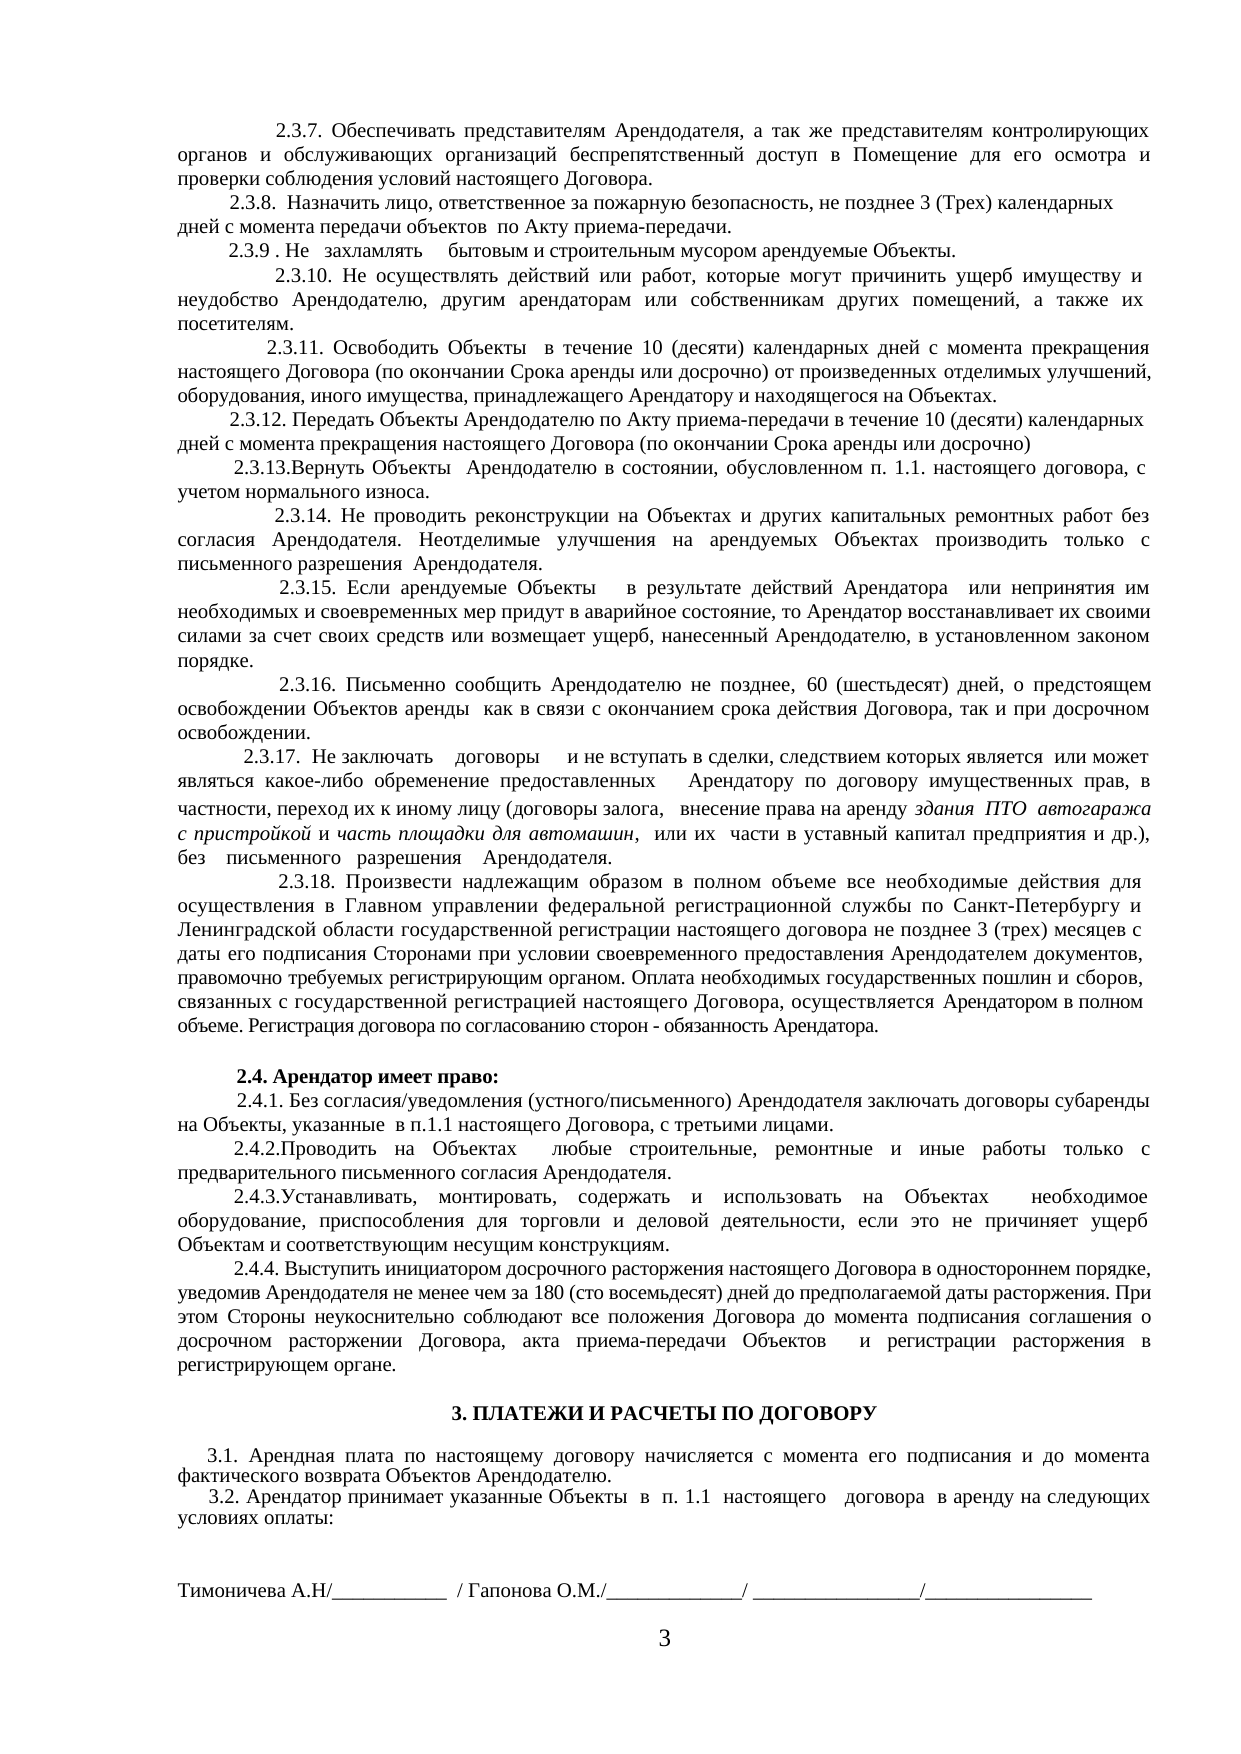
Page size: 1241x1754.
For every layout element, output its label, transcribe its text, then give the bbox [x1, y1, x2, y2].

text 2.3.10. Не осуществлять действий или работ, которые могут причинить ущерб имуществу и неудобство Арендодателю, другим арендаторам или собственникам других помещений, а также их посетителям. [177, 262, 1145, 335]
text 2.4.2.Проводить на Объектах любые строительные, ремонтные и иные работы только с предварительного письменного согласия Арендодателя. [177, 1136, 1152, 1184]
text 2.3.8. Назначить лицо, ответственное за пожарную безопасность, не позднее 3 (Трех) календарных дней с момента передачи объектов по Акту приема-передачи. [177, 190, 1143, 238]
text 2.3.9 . Не захламлять бытовым и строительным мусором арендуемые Объекты. [177, 238, 1144, 262]
text 2.4.1. Без согласия/уведомления (устного/письменного) Арендодателя заключать договоры субаренды на Объекты, указанные в п.1.1 настоящего Договора, с третьими лицами. [177, 1088, 1152, 1136]
text Тимоничева А.Н/___________ / Гапонова О.М./_____________/ ________________/________________ [177, 1578, 1152, 1602]
text 3. ПЛАТЕЖИ И РАСЧЕТЫ ПО ДОГОВОРУ [177, 1400, 1152, 1424]
text 2.3.11. Освободить Объекты в течение 10 (десяти) календарных дней с момента прекращения настоящего Договора (по окончании Срока аренды или досрочно) от произведенных отделимых улучшений, оборудования, иного имущества, принадлежащего Арендатору и находящегося на Объектах. [177, 335, 1152, 407]
text 2.3.13.Вернуть Объекты Арендодателю в состоянии, обусловленном п. 1.1. настоящего договора, с учетом нормального износа. [177, 455, 1147, 503]
text 2.3.7. Обеспечивать представителям Арендодателя, а так же представителям контролирующих органов и обслуживающих организаций беспрепятственный доступ в Помещение для его осмотра и проверки соблюдения условий настоящего Договора. [177, 118, 1152, 190]
text 2.4. Арендатор имеет право: [177, 1063, 1152, 1088]
text 2.3.14. Не проводить реконструкции на Объектах и других капитальных ремонтных работ без согласия Арендодателя. Неотделимые улучшения на арендуемых Объектах производить только с письменного разрешения Арендодателя. [177, 503, 1152, 575]
text 2.3.18. Произвести надлежащим образом в полном объеме все необходимые действия для осуществления в Главном управлении федеральной регистрационной службы по Санкт-Петербургу и Ленинградской области государственной регистрации настоящего договора не позднее 3 (трех) месяцев с даты его подписания Сторонами при условии своевременного предоставления Арендодателем документов, правомочно требуемых регистрирующим органом. Оплата необходимых государственных пошлин и сборов, связанных с государственной регистрацией настоящего Договора, осуществляется Арендатором в полном объеме. Регистрация договора по согласованию сторон - обязанность Арендатора. [177, 869, 1143, 1037]
text 2.3.15. Если арендуемые Объекты в результате действий Арендатора или непринятия им необходимых и своевременных мер придут в аварийное состояние, то Арендатор восстанавливает их своими силами за счет своих средств или возмещает ущерб, нанесенный Арендодателю, в установленном законом порядке. [177, 575, 1152, 672]
text 2.3.17. Не заключать договоры и не вступать в сделки, следствием которых является или может являться какое-либо обременение предоставленных Арендатору по договору имущественных прав, в частности, переход их к иному лицу (договоры залога, внесение права на аренду здания ПТО автогаража с пристройкой и часть площадки для автомашин, или их части в уставный капитал предприятия и др.), без письменного разрешения Арендодателя. [177, 744, 1152, 869]
text 2.4.3.Устанавливать, монтировать, содержать и использовать на Объектах необходимое оборудование, приспособления для торговли и деловой деятельности, если это не причиняет ущерб Объектам и соответствующим несущим конструкциям. [177, 1184, 1149, 1256]
text 3.2. Арендатор принимает указанные Объекты в п. 1.1 настоящего договора в аренду на следующих условиях оплаты: [177, 1487, 1152, 1529]
text 2.4.4. Выступить инициатором досрочного расторжения настоящего Договора в одностороннем порядке, уведомив Арендодателя не менее чем за 180 (сто восемьдесят) дней до предполагаемой даты расторжения. При этом Стороны неукоснительно соблюдают все положения Договора до момента подписания соглашения о досрочном расторжении Договора, акта приема-передачи Объектов и регистрации расторжения в регистрирующем органе. [177, 1256, 1152, 1376]
text 3.1. Арендная плата по настоящему договору начисляется с момента его подписания и до момента фактического возврата Объектов Арендодателю. [177, 1445, 1152, 1487]
text 2.3.16. Письменно сообщить Арендодателю не позднее, 60 (шестьдесят) дней, о предстоящем освобождении Объектов аренды как в связи с окончанием срока действия Договора, так и при досрочном освобождении. [177, 672, 1152, 744]
text 2.3.12. Передать Объекты Арендодателю по Акту приема-передачи в течение 10 (десяти) календарных дней с момента прекращения настоящего Договора (по окончании Срока аренды или досрочно) [177, 407, 1145, 455]
